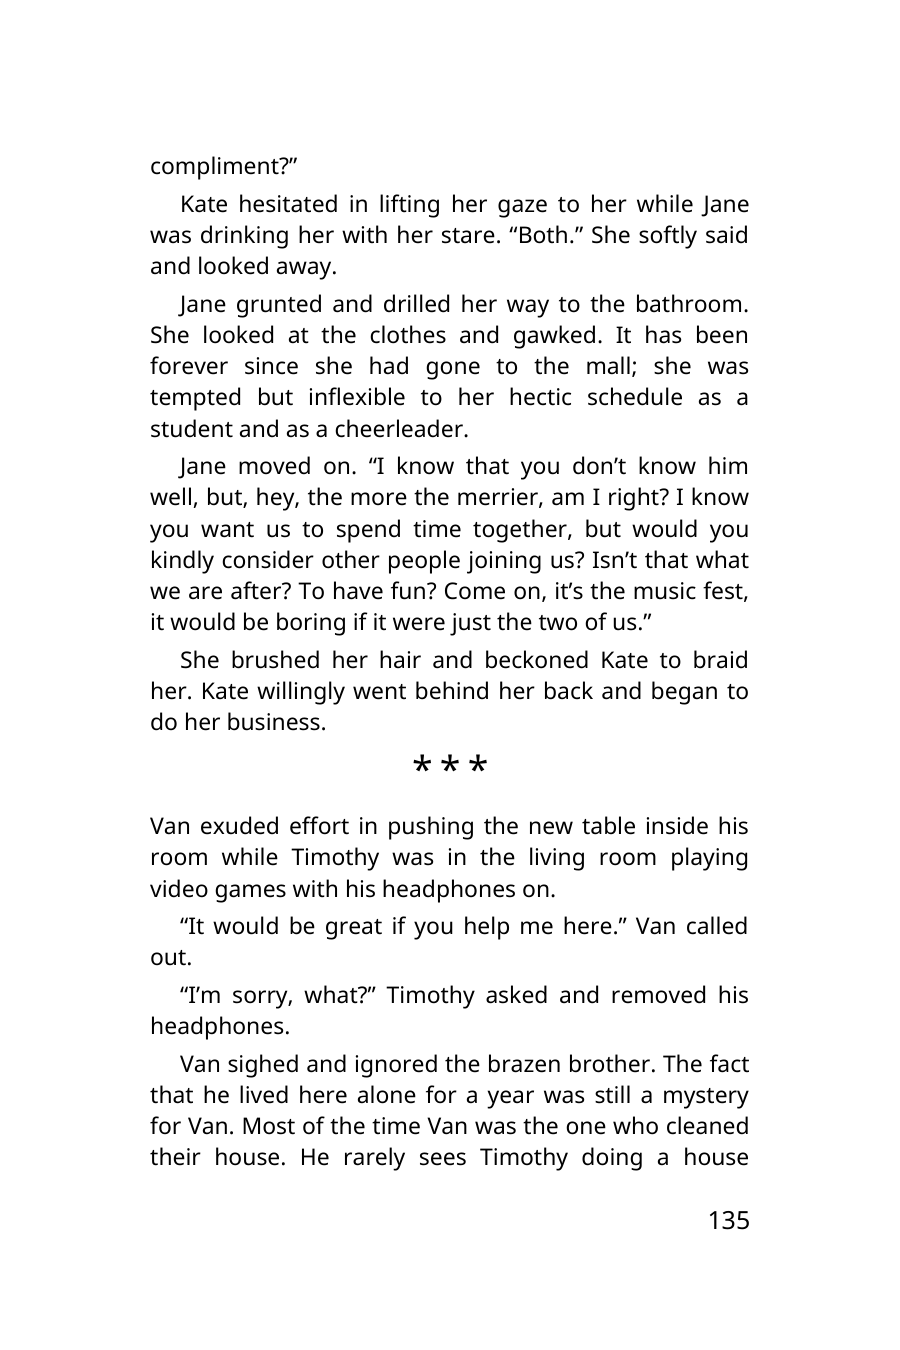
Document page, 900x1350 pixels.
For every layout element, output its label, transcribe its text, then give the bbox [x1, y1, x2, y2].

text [150, 150, 750, 181]
text *** [150, 744, 750, 795]
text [150, 1048, 750, 1173]
text “I’m sorry, what?” Timothy asked and removed his headphones. [150, 979, 750, 1041]
text She brushed her hair and beckoned Kate to braid her. Kate willingly went behind her back and began to do her business. [150, 644, 750, 737]
text Jane moved on. “I know that you don’t know him well, but, hey, the more the merrier, am I right? I know you want us to spend time together, but would you kindly consider other people joining us? Isn’t that what we are after? To have fun? Come on, it’s the music fest, it would be boring if it were just the two of us.” [150, 450, 750, 637]
text Van exuded effort in pushing the new table inside his room while Timothy was in the living room playing video games with his headphones on. [150, 810, 750, 904]
text “It would be great if you help me here.” Van called out. [150, 910, 750, 973]
text Jane grunted and drilled her way to the bathroom. She looked at the clothes and gawked. It has been forever since she had gone to the mall; she was tempted but inflexible to her hectic schedule as a student and as a cheerleader. [150, 287, 750, 444]
text Kate hesitated in lifting her gaze to her while Jane was drinking her with her stare. “Both.” She softly said and looked away. [150, 187, 750, 281]
